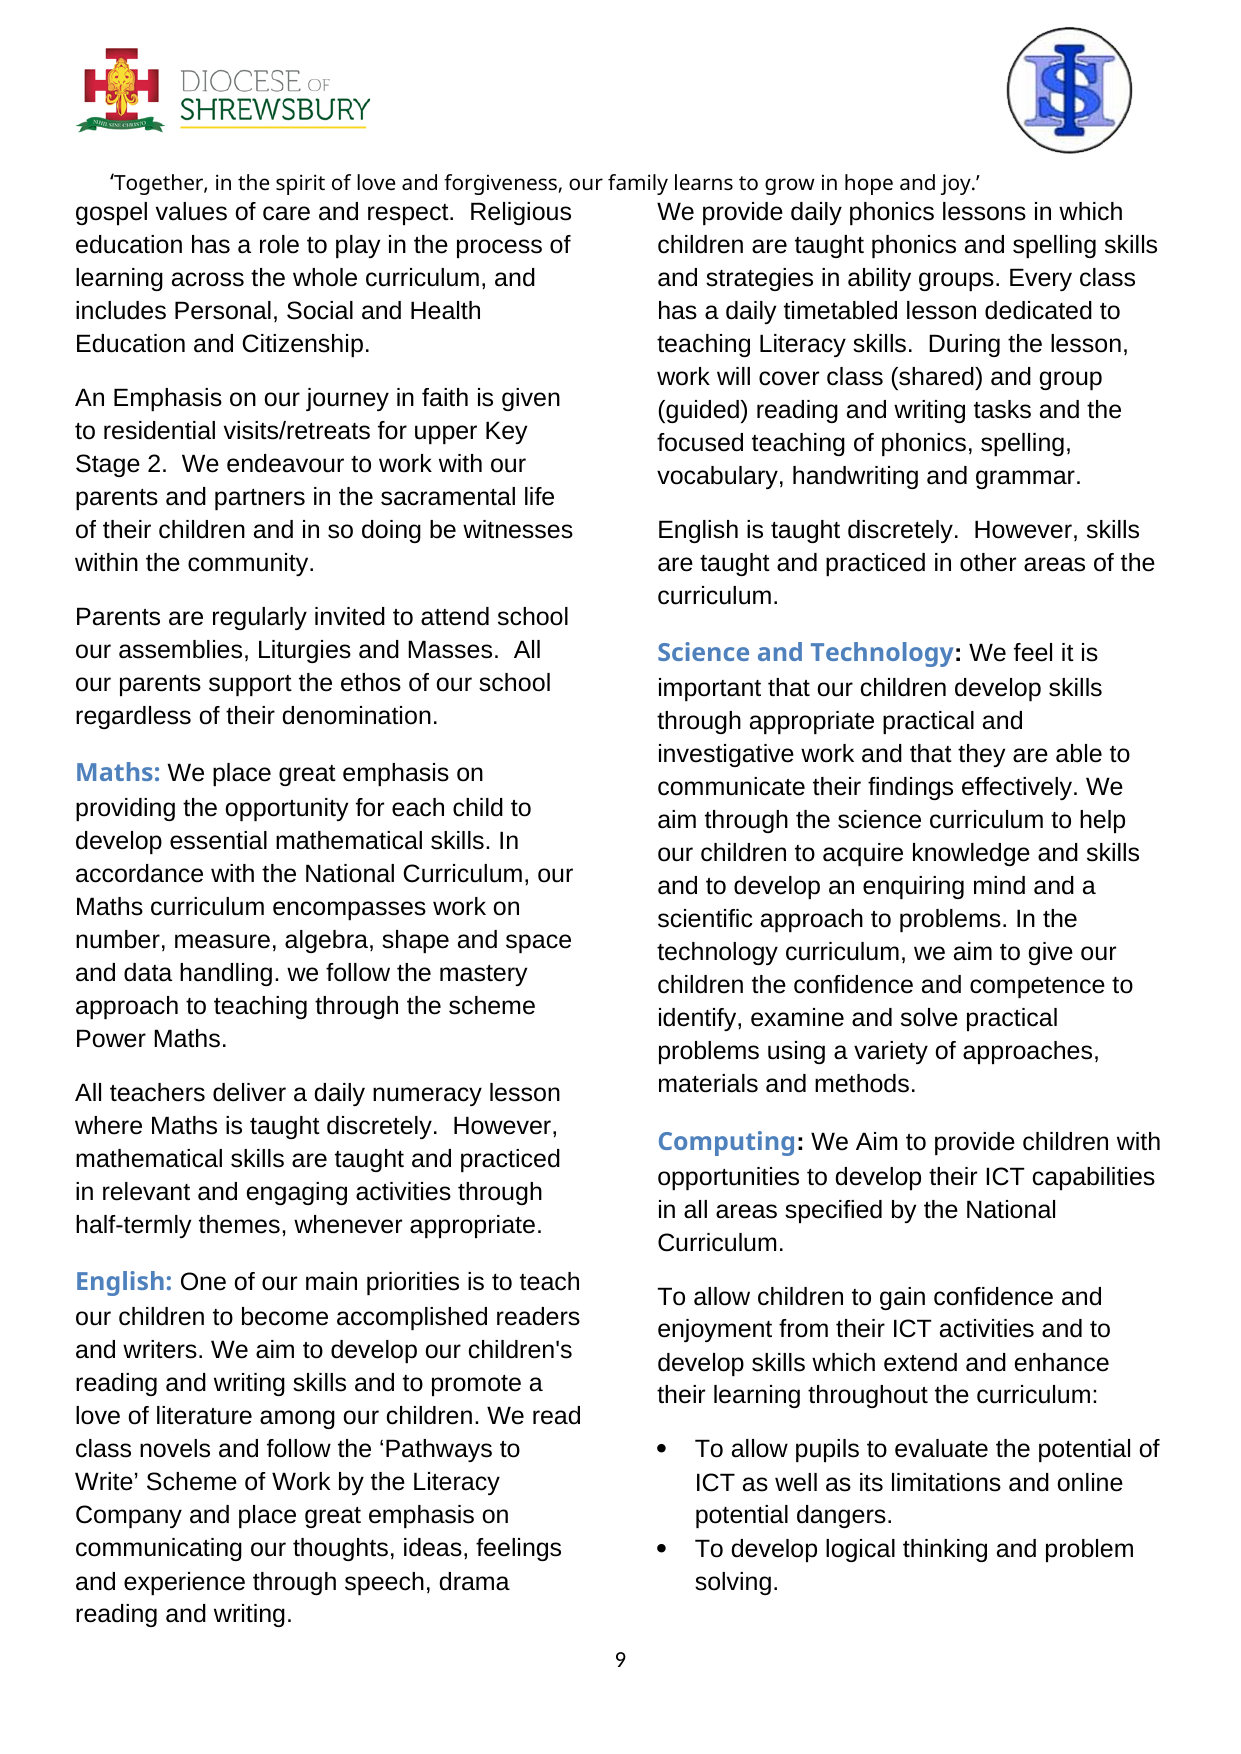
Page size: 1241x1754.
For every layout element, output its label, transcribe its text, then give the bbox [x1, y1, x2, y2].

list To allow pupils to evaluate the potential of ICT as well as its limitations and online potential dangers. [657, 1434, 1165, 1529]
text English: One of our main priorities is to teach our children to become accomplished readers and writers. We aim to develop our children's reading and writing skills and to promote a love of literature among our children. We read class novels and follow the ‘Pathways to Write’ Scheme of Work by the Literacy Company and place great emphasis on communicating our thoughts, ideas, feelings and experience through speech, drama reading and writing. [75, 1264, 583, 1628]
list To develop logical thinking and problem solving. [657, 1533, 1165, 1595]
text Science and Technology: We feel it is important that our children develop skills through appropriate practical and investigative work and that they are able to communicate their findings effectively. We aim through the science curriculum to help our children to acquire knowledge and skills and to develop an enquiring mind and a scientific approach to problems. In the technology curriculum, we aim to give our children the confidence and competence to identify, examine and solve practical problems using a variety of approaches, materials and methods. [657, 635, 1165, 1098]
text We provide daily phonics lessons in which children are taught phonics and spelling skills and strategies in ability groups. Every class has a daily timetabled lesson dedicated to teaching Literacy skills. During the lesson, work will cover class (shared) and group (guided) reading and writing tasks and the focused teaching of phonics, spelling, vocabulary, handwriting and grammar. [657, 197, 1165, 490]
text Maths: We place great emphasis on providing the opportunity for each child to develop essential mathematical skills. In accordance with the National Curriculum, our Maths curriculum encompasses work on number, measure, algebra, shape and space and data handling. we follow the mastery approach to teaching through the scheme Power Maths. [75, 755, 583, 1053]
text Computing: We Aim to provide children with opportunities to develop their ICT capabilities in all areas specified by the National Curriculum. [657, 1123, 1165, 1256]
text English is taught discretely. However, skills are taught and practiced in other areas of the curriculum. [657, 515, 1165, 610]
text Parents are regularly invited to attend school our assemblies, Liturgies and Masses. All our parents support the ethos of our school regardless of their denomination. [75, 602, 583, 729]
text To allow children to gain confidence and enjoyment from their ICT activities and to develop skills which extend and enhance their learning throughout the curriculum: [657, 1281, 1165, 1409]
text An Emphasis on our journey in faith is given to residential visits/retreats for upper Key Stage 2. We endeavour to work with our parents and partners in the sacramental life of their children and in so doing be witnesses within the community. [75, 383, 583, 577]
text All teachers deliver a daily numeracy lesson where Maths is taught discretely. However, mathematical skills are taught and practiced in relevant and engaging activities through half-termly themes, whenever appropriate. [75, 1078, 583, 1239]
picture [1003, 23, 1134, 155]
picture [75, 44, 371, 138]
